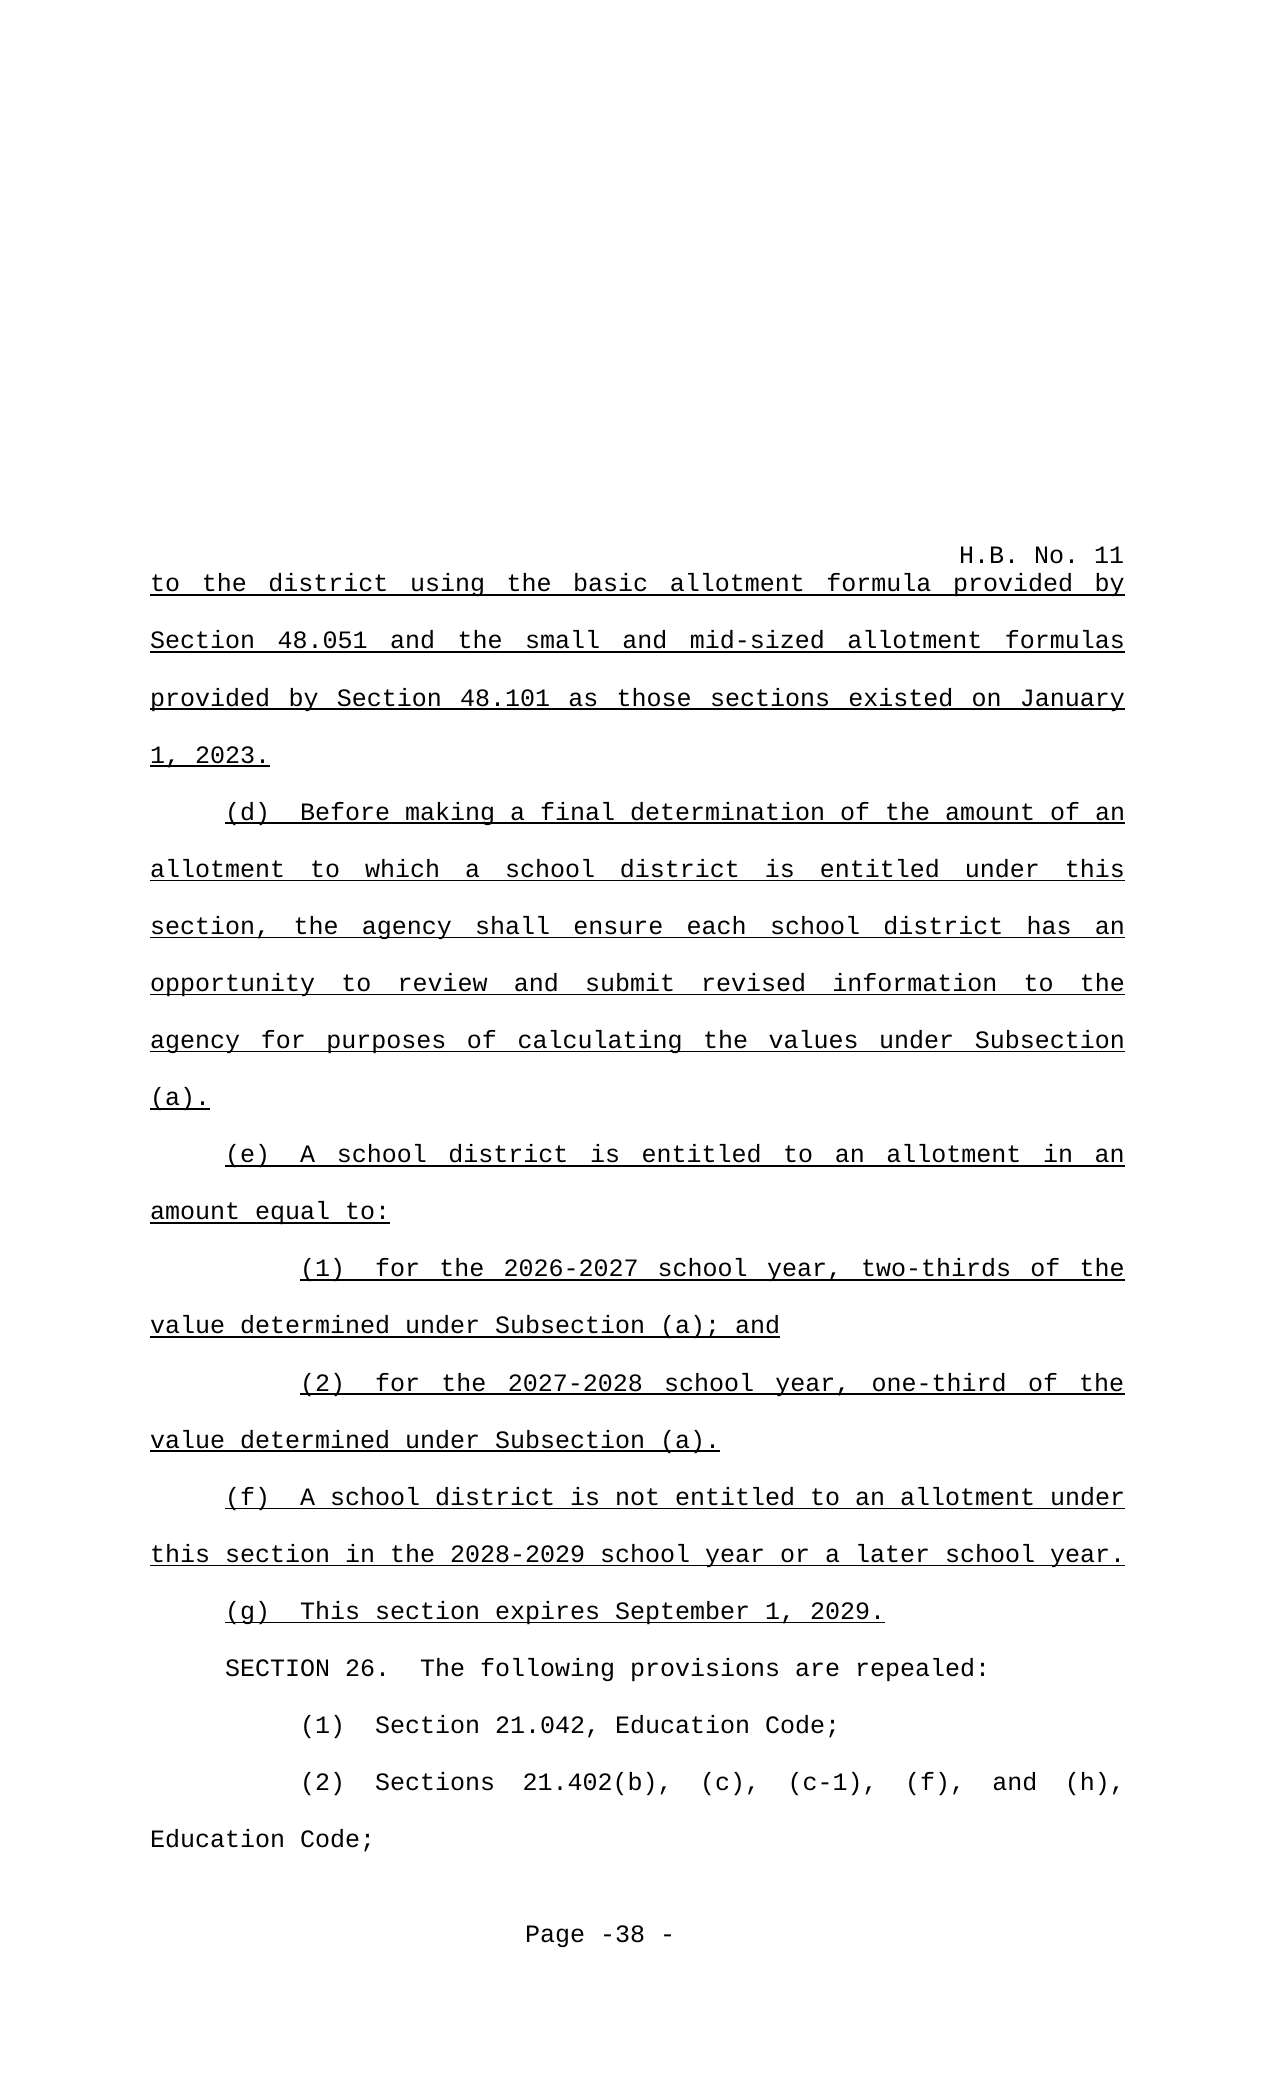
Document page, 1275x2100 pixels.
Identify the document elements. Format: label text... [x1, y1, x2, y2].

text (f) A school district is not entitled to an allotment under this section in the 2028-2029 school year or a later school year. [150, 1484, 1125, 1565]
text (2) for the 2027-2028 school year, one-third of the value determined under Subsection (a). [150, 1370, 1125, 1456]
text (g) This section expires September 1, 2029. [150, 1598, 1125, 1627]
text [150, 571, 1125, 594]
text (e) A school district is entitled to an allotment in an amount equal to: [150, 1142, 1125, 1227]
text (d) Before making a final determination of the amount of an allotment to which a school district is entitled under this section, the agency shall ensure each school district has an opportunity to review and submit revised information to the agency for purposes of calculating the values under Subsection (a). [150, 799, 1125, 880]
text (1) for the 2026-2027 school year, two-thirds of the value determined under Subsection (a); and [150, 1256, 1125, 1341]
text (1) Section 21.042, Education Code; [150, 1712, 1125, 1741]
text (d) Before making a final determination of the amount of an allotment to which a school district is entitled under this section, the agency shall ensure each school district has an opportunity to review and submit revised information to the agency for purposes of calculating the values under Subsection (a). [150, 881, 1125, 937]
text (2) Sections 21.402(b), (c), (c-1), (f), and (h), Education Code; [150, 1769, 1125, 1855]
text SECTION 26. The following provisions are repealed: [150, 1655, 1125, 1684]
text (d) Before making a final determination of the amount of an allotment to which a school district is entitled under this section, the agency shall ensure each school district has an opportunity to review and submit revised information to the agency for purposes of calculating the values under Subsection (a). [150, 995, 1125, 1051]
text (d) Before making a final determination of the amount of an allotment to which a school district is entitled under this section, the agency shall ensure each school district has an opportunity to review and submit revised information to the agency for purposes of calculating the values under Subsection (a). [150, 938, 1125, 994]
text (d) Before making a final determination of the amount of an allotment to which a school district is entitled under this section, the agency shall ensure each school district has an opportunity to review and submit revised information to the agency for purposes of calculating the values under Subsection (a). [150, 1052, 1125, 1113]
